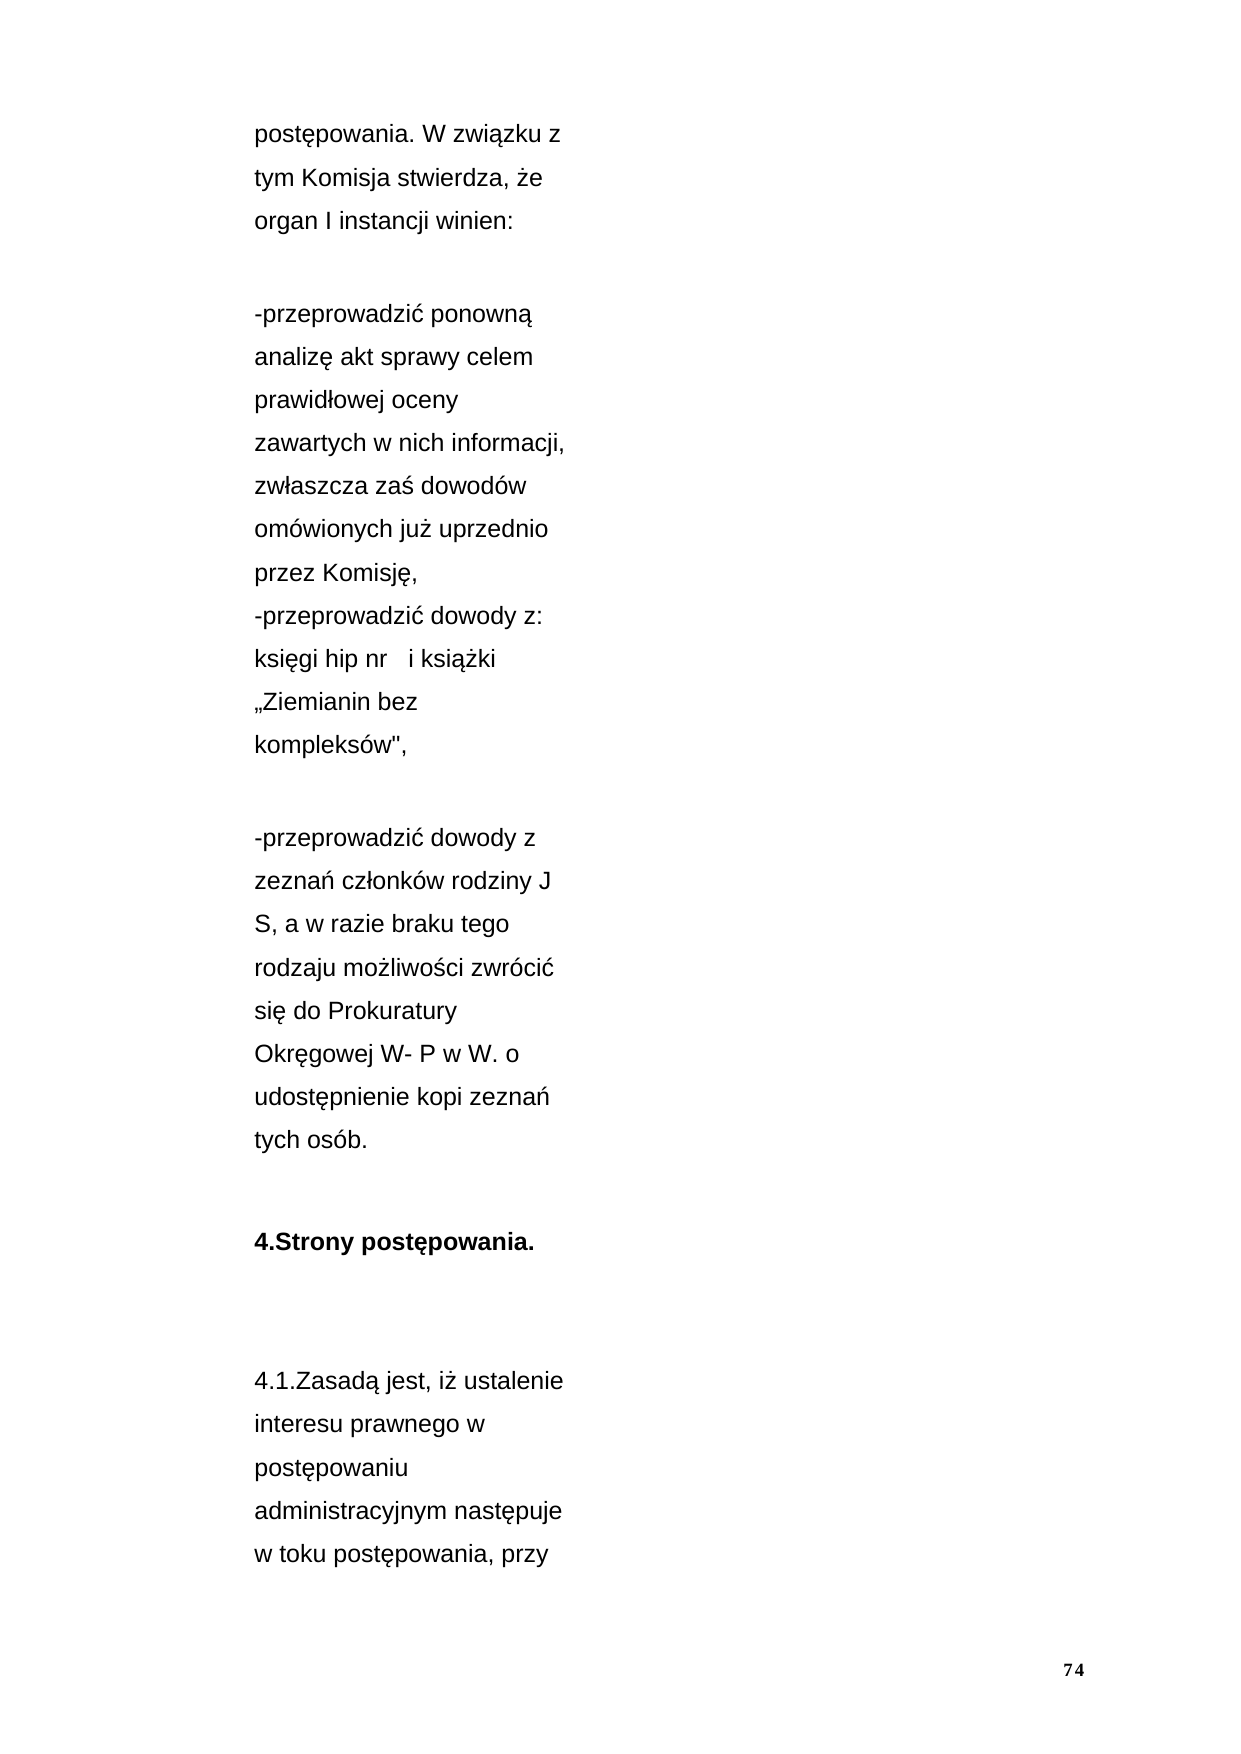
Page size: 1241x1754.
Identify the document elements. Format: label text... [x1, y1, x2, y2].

text 4.Strony postępowania. [254, 1227, 567, 1255]
text -przeprowadzić ponowną analizę akt sprawy celem prawidłowej oceny zawartych w nich informacji, zwłaszcza zaś dowodów omówionych już uprzednio przez Komisję, -przeprowadzić dowody z: księgi hip nr i książki „Ziemianin bez kompleksów", [254, 299, 567, 759]
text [254, 1366, 566, 1567]
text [254, 119, 567, 234]
text -przeprowadzić dowody z zeznań członków rodziny J S, a w razie braku tego rodzaju możliwości zwrócić się do Prokuratury Okręgowej W- P w W. o udostępnienie kopi zeznań tych osób. [254, 823, 567, 1154]
